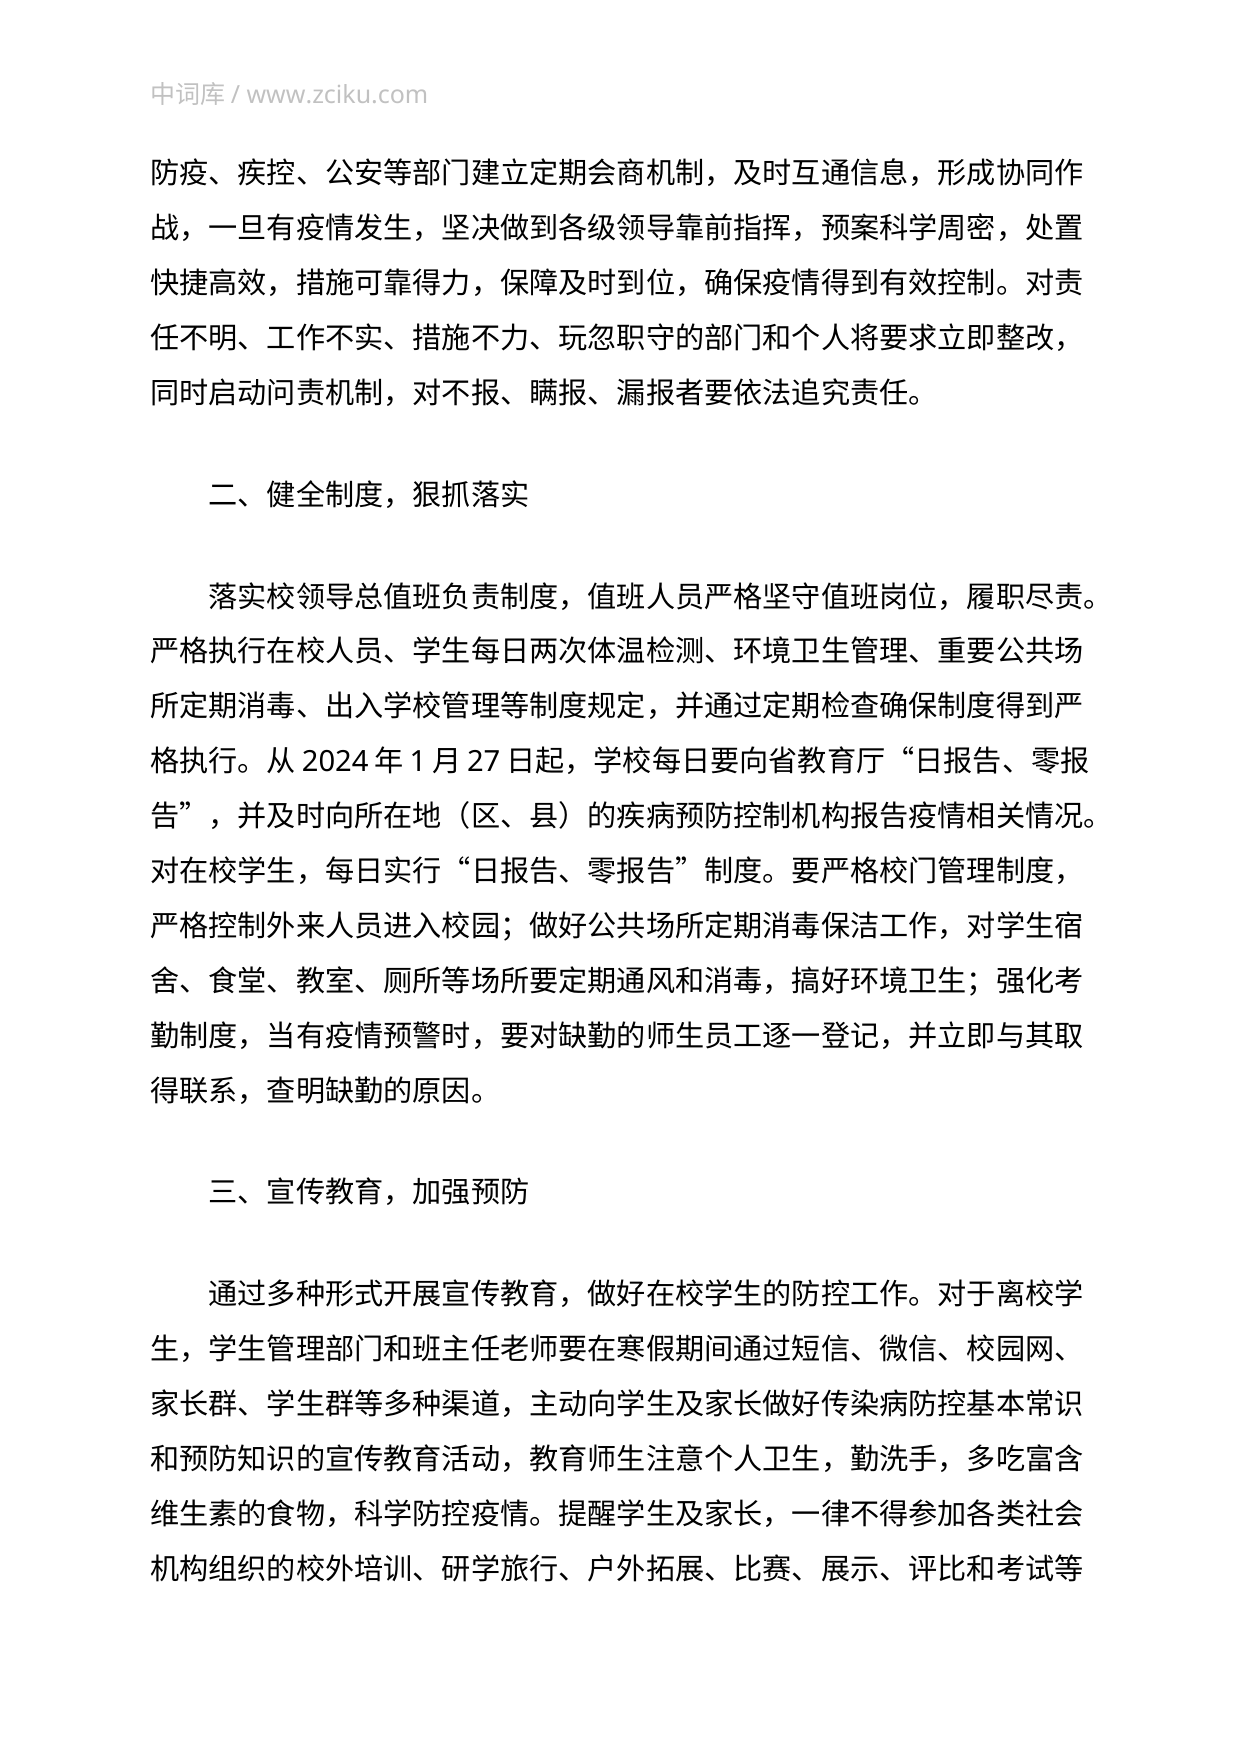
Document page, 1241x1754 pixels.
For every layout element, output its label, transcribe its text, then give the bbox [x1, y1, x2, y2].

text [150, 150, 1090, 412]
text 落实校领导总值班负责制度，值班人员严格坚守值班岗位，履职尽责。严格执行在校人员、学生每日两次体温检测、环境卫生管理、重要公共场所定期消毒、出入学校管理等制度规定，并通过定期检查确保制度得到严格执行。从2024年1月27日起，学校每日要向省教育厅“日报告、零报告”，并及时向所在地（区、县）的疾病预防控制机构报告疫情相关情况。对在校学生，每日实行“日报告、零报告”制度。要严格校门管理制度，严格控制外来人员进入校园；做好公共场所定期消毒保洁工作，对学生宿舍、食堂、教室、厕所等场所要定期通风和消毒，搞好环境卫生；强化考勤制度，当有疫情预警时，要对缺勤的师生员工逐一登记，并立即与其取得联系，查明缺勤的原因。 [150, 573, 1090, 1109]
text 三、宣传教育，加强预防 [150, 1169, 1090, 1211]
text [150, 1271, 1090, 1588]
text 二、健全制度，狠抓落实 [150, 471, 1090, 514]
